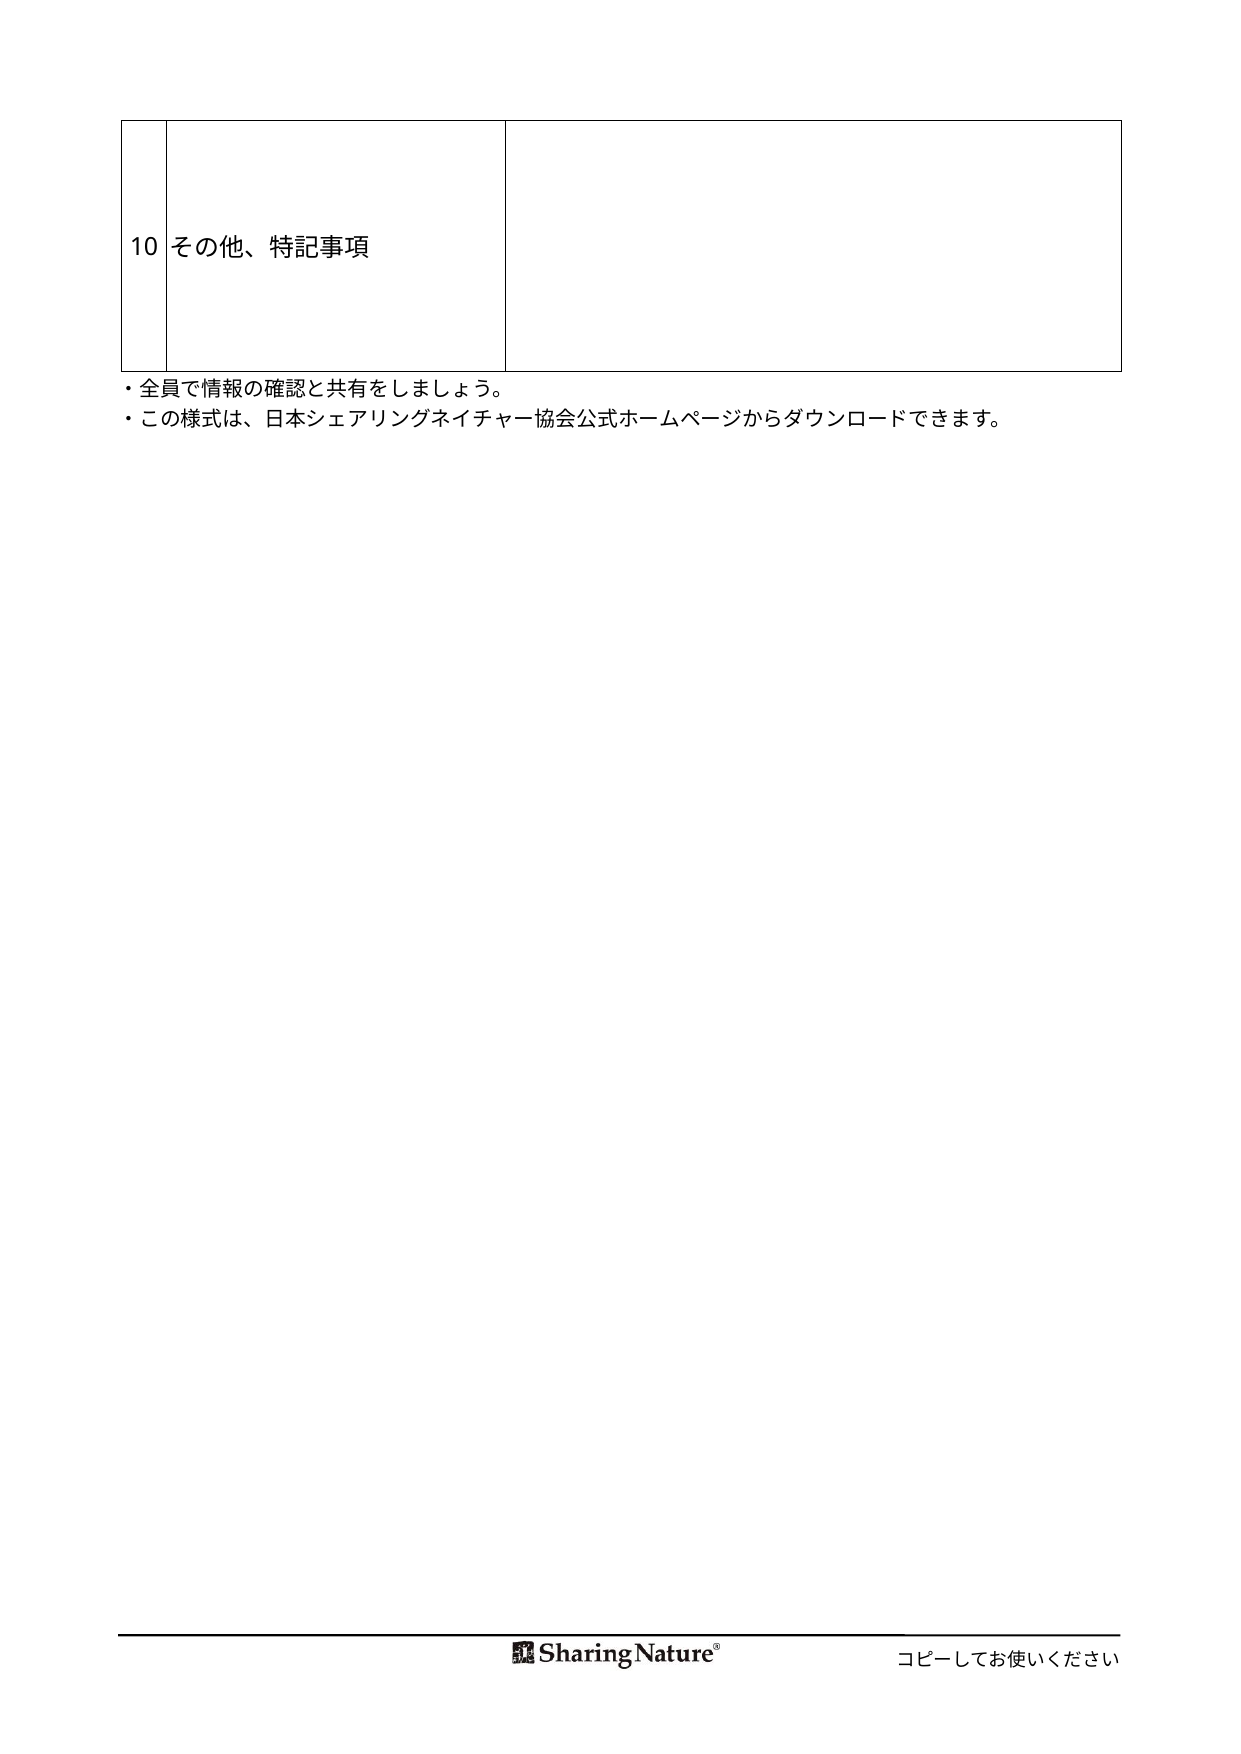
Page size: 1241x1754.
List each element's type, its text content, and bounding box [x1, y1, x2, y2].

picture [505, 1637, 727, 1672]
table_cell その他、特記事項 [167, 121, 505, 371]
text ・全員で情報の確認と共有をしましょう。 [118, 372, 1122, 402]
table_cell [506, 121, 1121, 371]
table_cell 10 [122, 121, 166, 371]
text ・この様式は、日本シェアリングネイチャー協会公式ホームページからダウンロードできます。 [118, 402, 1122, 432]
